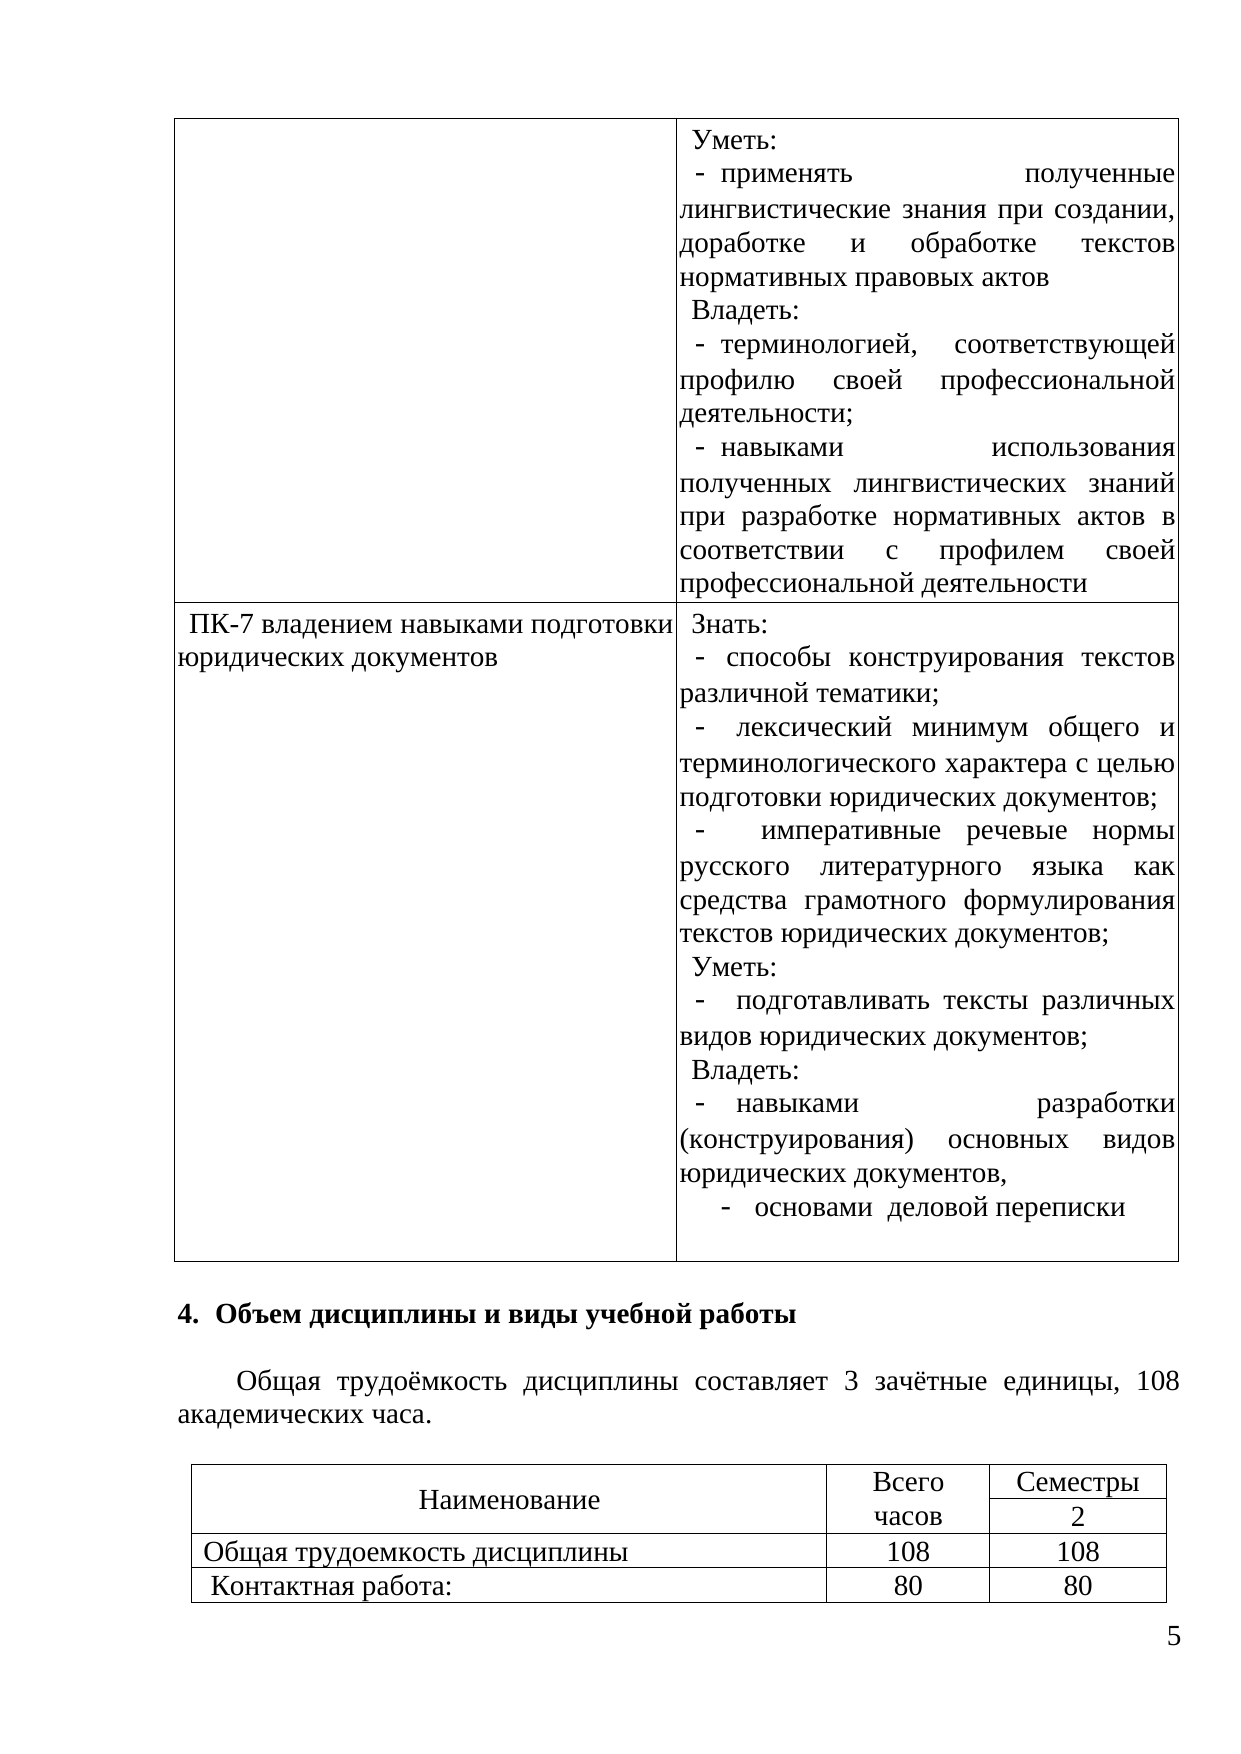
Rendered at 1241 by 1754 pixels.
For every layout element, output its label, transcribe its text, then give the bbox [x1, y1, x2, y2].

table_cell ПК-7 владением навыками подготовки юридических документов [175, 603, 676, 1261]
table_cell 108 [827, 1534, 989, 1567]
table_header Всего часов [827, 1465, 989, 1533]
table_header Семестры [990, 1465, 1166, 1498]
table_cell Знать: способы конструирования текстов различной тематики; лексический минимум общего и терминологического характера с целью подготовки юридических документов; императивные речевые нормы русского литературного языка как средства грамотного формулирования текстов юридических документов; Уметь: подготавливать тексты различных видов юридических документов; Владеть: навыками разработки (конструирования) основных видов юридических документов, основами деловой переписки [677, 603, 1178, 1261]
table_cell 80 [990, 1568, 1166, 1602]
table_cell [677, 119, 1178, 602]
text Общая трудоёмкость дисциплины составляет 3 зачётные единицы, 108 академических часа. [177, 1363, 1181, 1430]
table_cell 80 [827, 1568, 989, 1602]
table_cell Общая трудоемкость дисциплины [192, 1534, 826, 1567]
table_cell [175, 119, 676, 602]
table_cell 2 [990, 1499, 1166, 1533]
table_cell 108 [990, 1534, 1166, 1567]
table_header Наименование [192, 1465, 826, 1533]
table_cell Контактная работа: [192, 1568, 826, 1602]
list Объем дисциплины и виды учебной работы [177, 1296, 1179, 1329]
